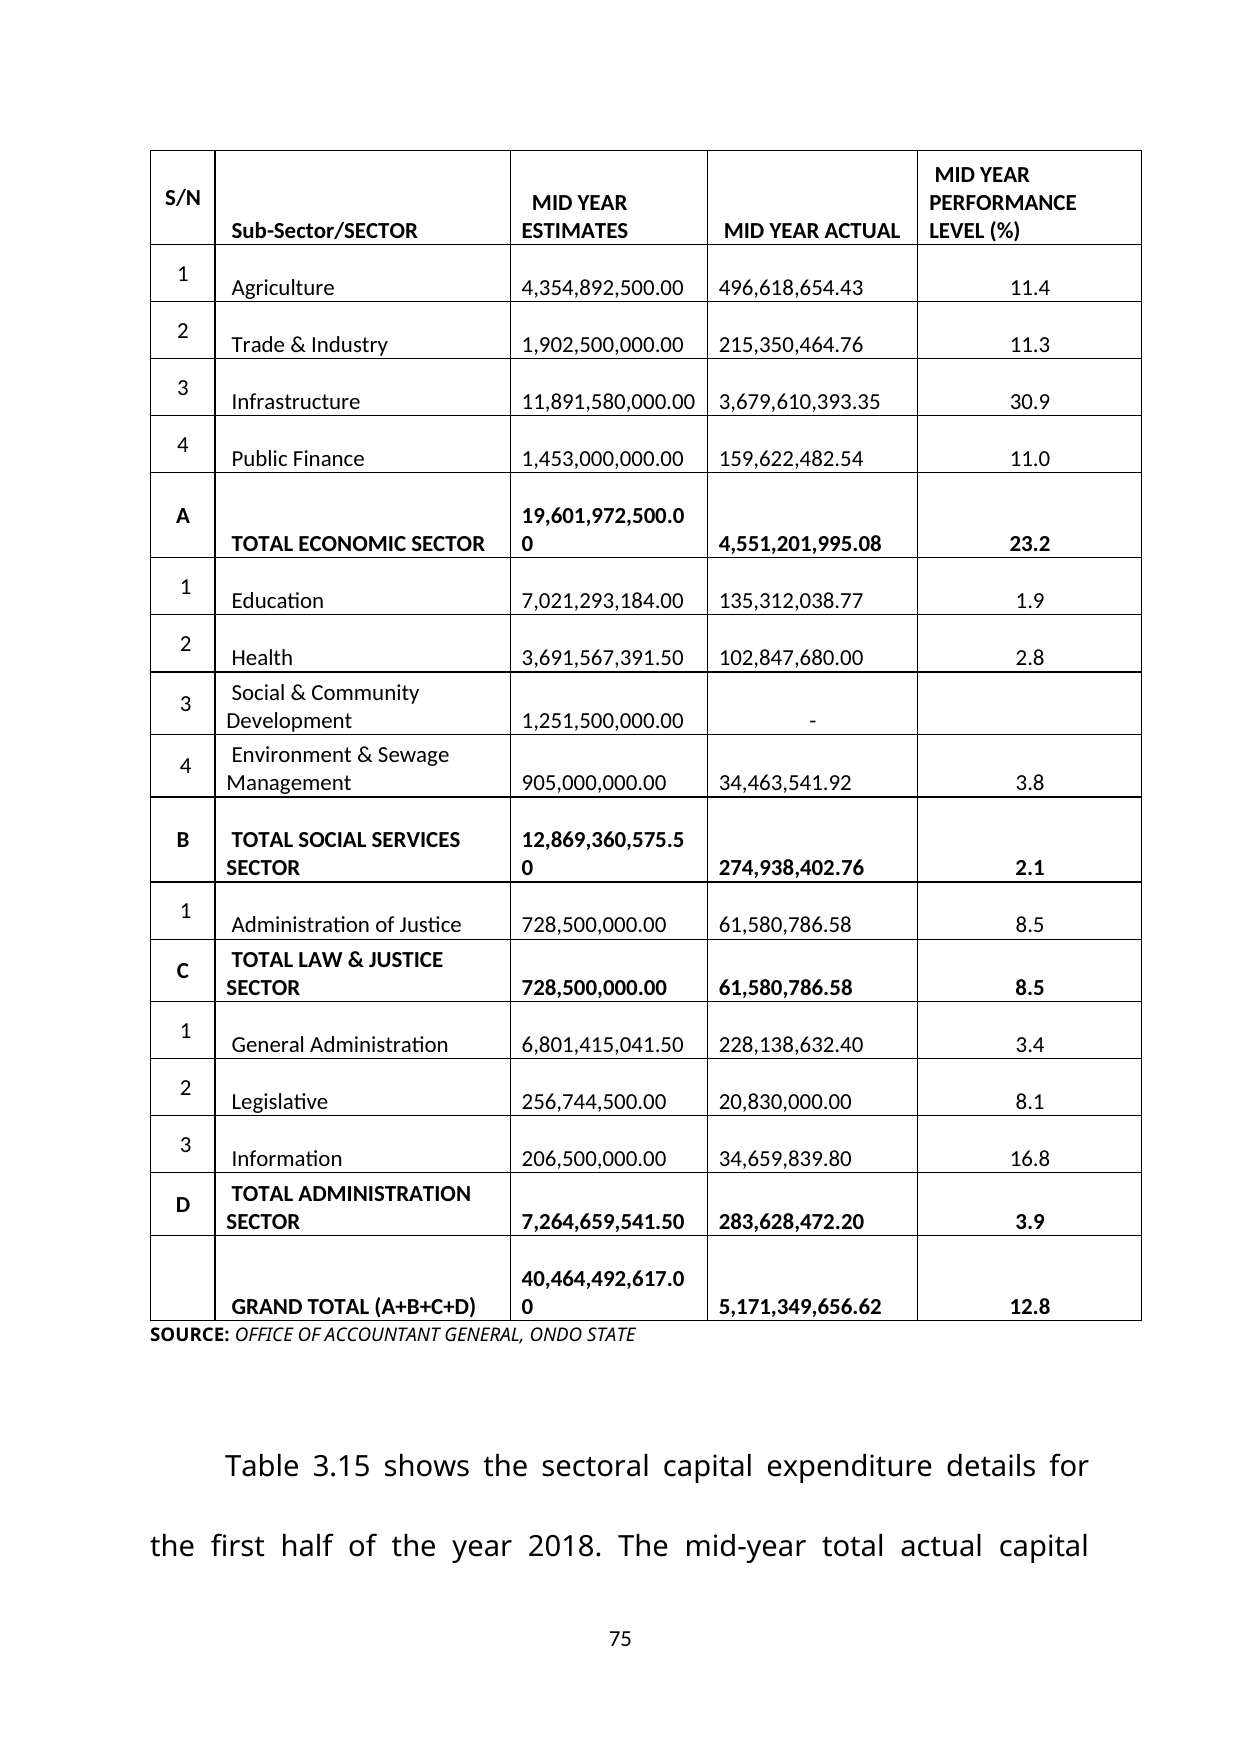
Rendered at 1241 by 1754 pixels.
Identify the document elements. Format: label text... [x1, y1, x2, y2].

table_cell C [151, 940, 214, 1001]
table_cell 5,171,349,656.62 [708, 1236, 917, 1320]
table_cell 12,869,360,575.50 [511, 798, 707, 881]
table_cell 3,679,610,393.35 [708, 359, 917, 415]
table_cell Information [216, 1116, 510, 1172]
table_cell 19,601,972,500.00 [511, 473, 707, 557]
table_cell 2.8 [918, 615, 1141, 671]
table_cell Health [216, 615, 510, 671]
table_cell General Administration [216, 1002, 510, 1058]
table_cell Infrastructure [216, 359, 510, 415]
table_header MID YEAR ACTUAL [708, 151, 917, 244]
table_cell 11.3 [918, 302, 1141, 358]
table_cell A [151, 473, 214, 557]
table_cell 16.8 [918, 1116, 1141, 1172]
table_cell 135,312,038.77 [708, 558, 917, 614]
table_cell 4,551,201,995.08 [708, 473, 917, 557]
table_cell 1.9 [918, 558, 1141, 614]
table_cell 3.9 [918, 1173, 1141, 1235]
table_cell 256,744,500.00 [511, 1059, 707, 1115]
table_cell 20,830,000.00 [708, 1059, 917, 1115]
table_cell Agriculture [216, 245, 510, 301]
table_cell Social & Community Development [216, 673, 510, 734]
table_cell 4 [151, 735, 214, 796]
table_cell 1 [151, 883, 214, 938]
table_cell Legislative [216, 1059, 510, 1115]
table_cell 1,902,500,000.00 [511, 302, 707, 358]
table_cell Trade & Industry [216, 302, 510, 358]
table_cell 3 [151, 359, 214, 415]
table_cell 1,251,500,000.00 [511, 673, 707, 734]
table_cell 228,138,632.40 [708, 1002, 917, 1058]
table_cell 4,354,892,500.00 [511, 245, 707, 301]
table_cell - [708, 673, 917, 734]
table_cell 12.8 [918, 1236, 1141, 1320]
table_cell 3 [151, 1116, 214, 1172]
table_cell 215,350,464.76 [708, 302, 917, 358]
table_cell TOTAL ECONOMIC SECTOR [216, 473, 510, 557]
table_cell 2 [151, 302, 214, 358]
table_cell 61,580,786.58 [708, 940, 917, 1001]
table_cell 11.4 [918, 245, 1141, 301]
table_cell 7,021,293,184.00 [511, 558, 707, 614]
table_cell 2 [151, 1059, 214, 1115]
table_cell 283,628,472.20 [708, 1173, 917, 1235]
table_cell 3.8 [918, 735, 1141, 796]
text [150, 1446, 1090, 1565]
table_cell D [151, 1173, 214, 1235]
table_cell 905,000,000.00 [511, 735, 707, 796]
table_cell [918, 673, 1141, 734]
table_cell 23.2 [918, 473, 1141, 557]
table_cell Environment & Sewage Management [216, 735, 510, 796]
table_cell 2 [151, 615, 214, 671]
table_cell 8.1 [918, 1059, 1141, 1115]
table_cell 8.5 [918, 940, 1141, 1001]
table_cell 1 [151, 1002, 214, 1058]
table_cell 1 [151, 245, 214, 301]
table_cell 3.4 [918, 1002, 1141, 1058]
table_cell 4 [151, 416, 214, 472]
table_cell 34,659,839.80 [708, 1116, 917, 1172]
table_cell 159,622,482.54 [708, 416, 917, 472]
table_cell 11.0 [918, 416, 1141, 472]
table_cell TOTAL ADMINISTRATION SECTOR [216, 1173, 510, 1235]
table_cell TOTAL LAW & JUSTICE SECTOR [216, 940, 510, 1001]
table_header MID YEAR PERFORMANCE LEVEL (%) [918, 151, 1141, 244]
table_cell GRAND TOTAL (A+B+C+D) [216, 1236, 510, 1320]
table_cell 3 [151, 673, 214, 734]
table_cell 1 [151, 558, 214, 614]
table_cell 40,464,492,617.00 [511, 1236, 707, 1320]
table_cell B [151, 798, 214, 881]
table_header Sub-Sector/SECTOR [216, 151, 510, 244]
table_cell 30.9 [918, 359, 1141, 415]
table_cell 274,938,402.76 [708, 798, 917, 881]
table_cell 496,618,654.43 [708, 245, 917, 301]
table_cell 7,264,659,541.50 [511, 1173, 707, 1235]
table_cell 206,500,000.00 [511, 1116, 707, 1172]
table_cell 1,453,000,000.00 [511, 416, 707, 472]
table_cell 61,580,786.58 [708, 883, 917, 938]
table_cell 11,891,580,000.00 [511, 359, 707, 415]
table_cell 34,463,541.92 [708, 735, 917, 796]
text SOURCE: OFFICE OF ACCOUNTANT GENERAL, ONDO STATE [150, 1321, 1090, 1346]
table_header S/N [151, 151, 214, 244]
table_cell Administration of Justice [216, 883, 510, 938]
table_cell Education [216, 558, 510, 614]
table_cell 728,500,000.00 [511, 883, 707, 938]
table_cell 728,500,000.00 [511, 940, 707, 1001]
table_cell 6,801,415,041.50 [511, 1002, 707, 1058]
table_cell 102,847,680.00 [708, 615, 917, 671]
table_cell TOTAL SOCIAL SERVICES SECTOR [216, 798, 510, 881]
table_cell [151, 1236, 214, 1320]
table_header MID YEAR ESTIMATES [511, 151, 707, 244]
table_cell Public Finance [216, 416, 510, 472]
table_cell 8.5 [918, 883, 1141, 938]
table_cell 3,691,567,391.50 [511, 615, 707, 671]
table_cell 2.1 [918, 798, 1141, 881]
